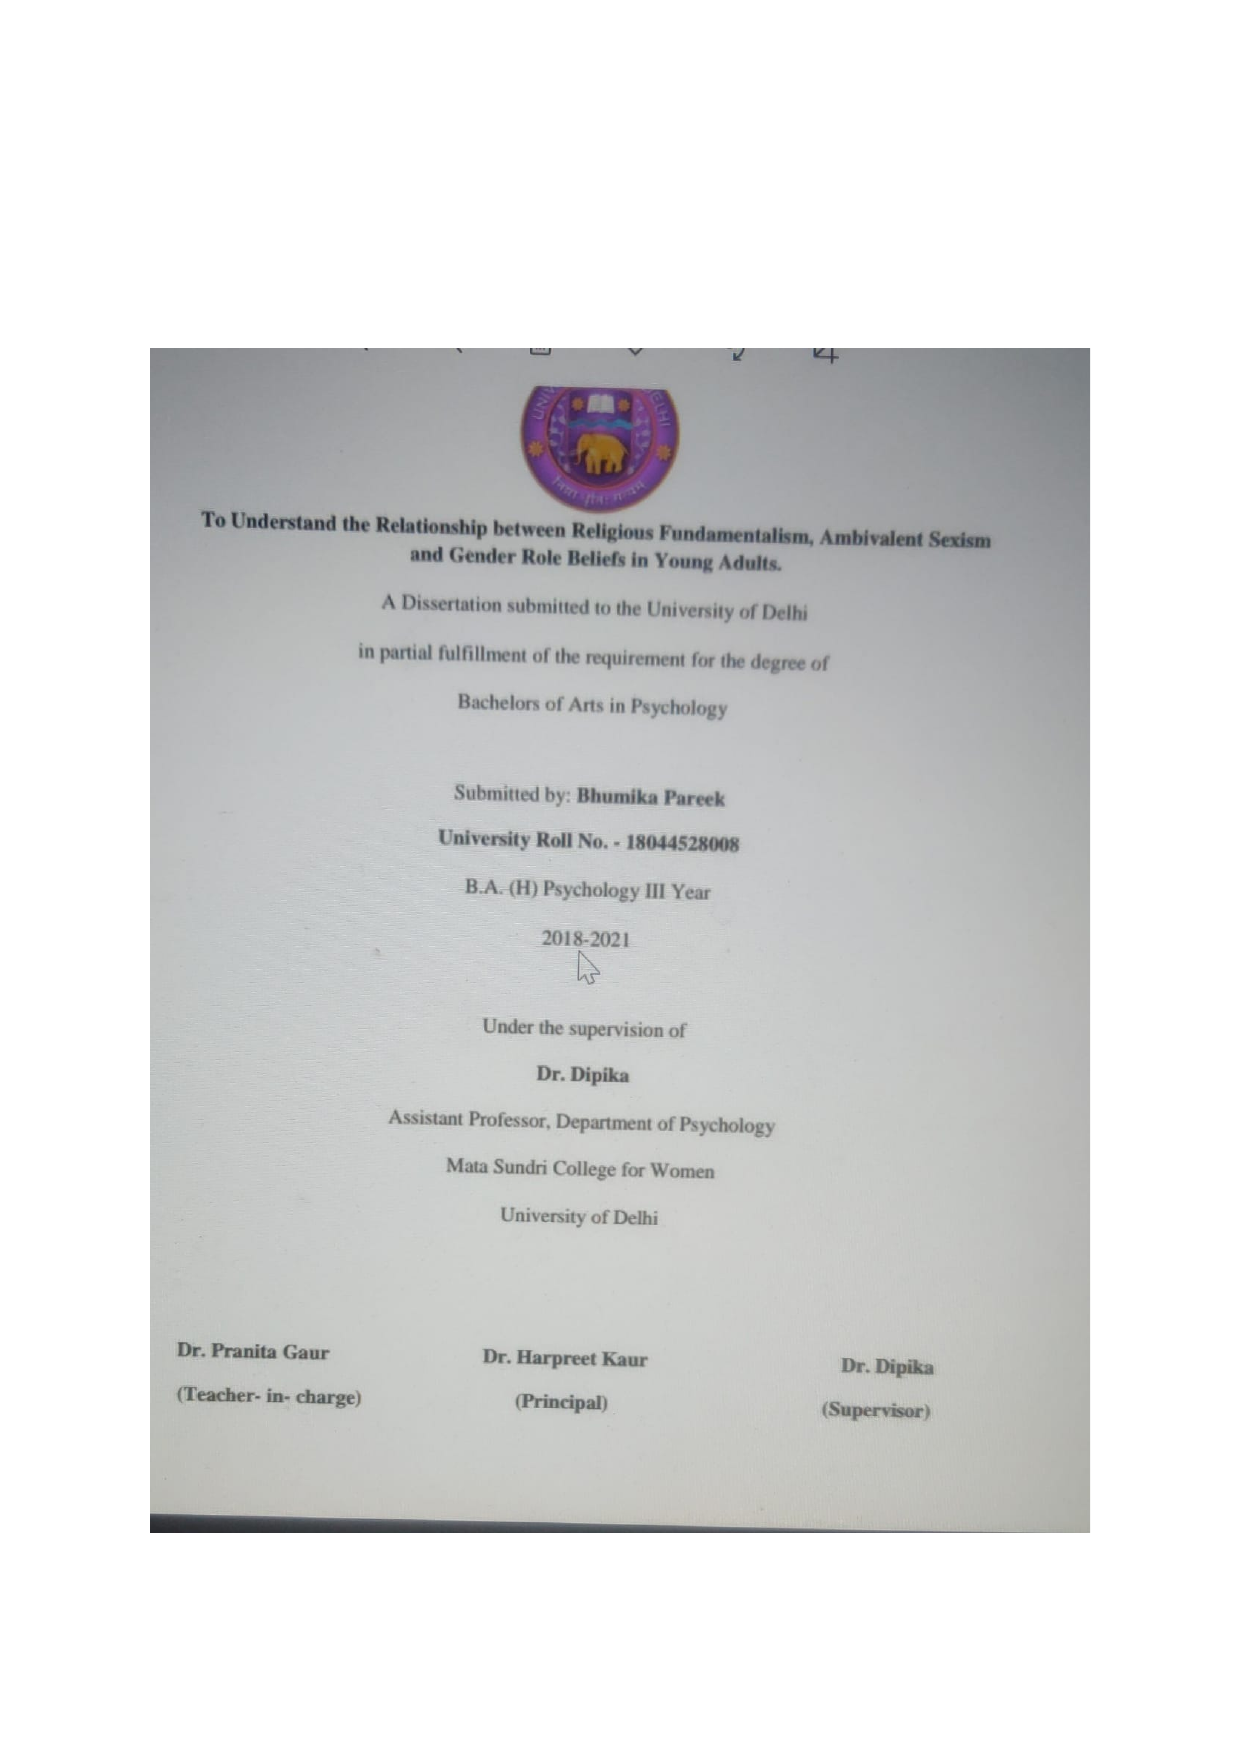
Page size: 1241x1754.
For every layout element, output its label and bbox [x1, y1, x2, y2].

picture [150, 348, 1091, 1533]
